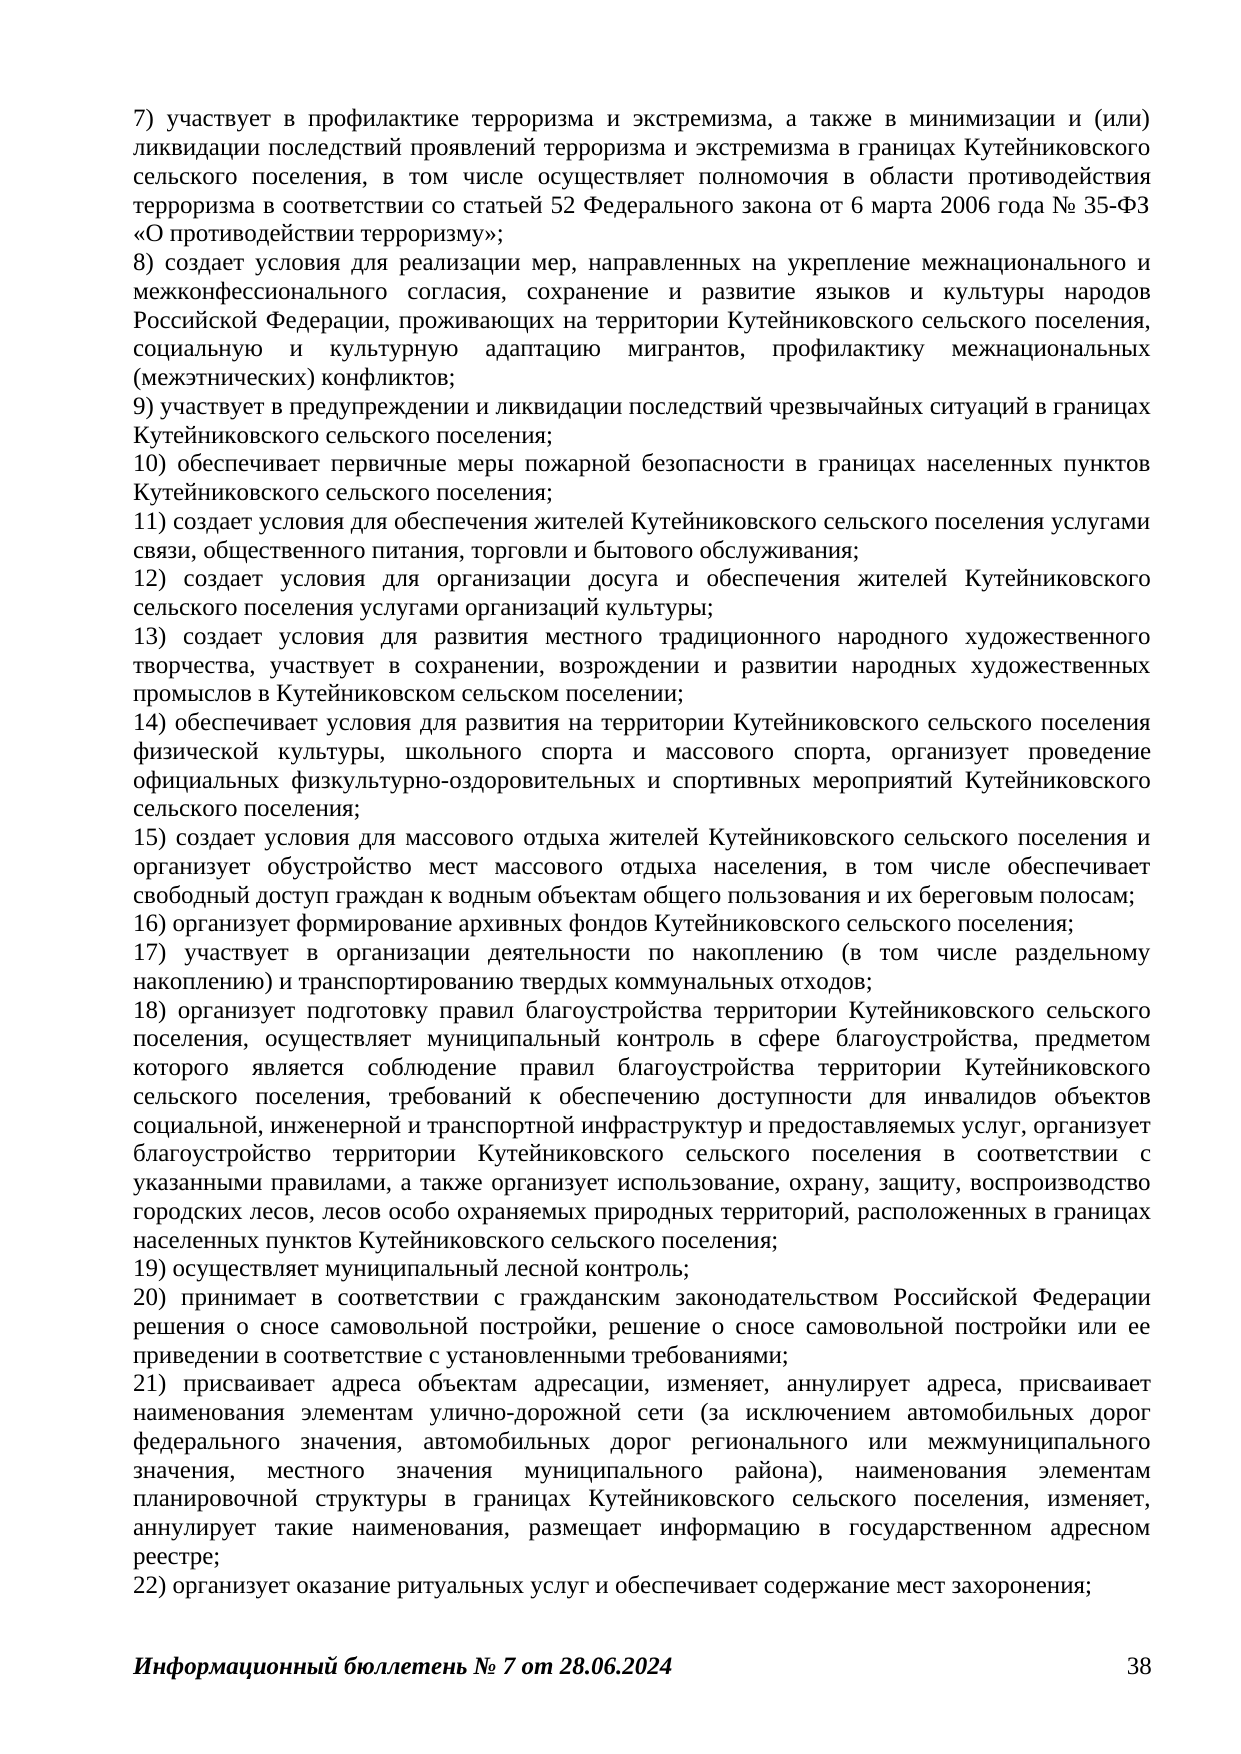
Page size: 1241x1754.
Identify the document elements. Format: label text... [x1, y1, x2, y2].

text 20) принимает в соответствии с гражданским законодательством Российской Федерации решения о сносе самовольной постройки, решение о сносе самовольной постройки или ее приведении в соответствие с установленными требованиями; [133, 1282, 1152, 1368]
text 16) организует формирование архивных фондов Кутейниковского сельского поселения; [133, 908, 1152, 937]
text 22) организует оказание ритуальных услуг и обеспечивает содержание мест захоронения; [133, 1570, 1152, 1598]
text 21) присваивает адреса объектам адресации, изменяет, аннулирует адреса, присваивает наименования элементам улично-дорожной сети (за исключением автомобильных дорог федерального значения, автомобильных дорог регионального или межмуниципального значения, местного значения муниципального района), наименования элементам планировочной структуры в границах Кутейниковского сельского поселения, изменяет, аннулирует такие наименования, размещает информацию в государственном адресном реестре; [133, 1368, 1152, 1570]
text 12) создает условия для организации досуга и обеспечения жителей Кутейниковского сельского поселения услугами организаций культуры; [133, 563, 1152, 621]
text 13) создает условия для развития местного традиционного народного художественного творчества, участвует в сохранении, возрождении и развитии народных художественных промыслов в Кутейниковском сельском поселении; [133, 621, 1152, 707]
text 7) участвует в профилактике терроризма и экстремизма, а также в минимизации и (или) ликвидации последствий проявлений терроризма и экстремизма в границах Кутейниковского сельского поселения, в том числе осуществляет полномочия в области противодействия терроризма в соответствии со статьей 52 Федерального закона от 6 марта 2006 года № 35-ФЗ «О противодействии терроризму»; [133, 103, 1152, 247]
text 10) обеспечивает первичные меры пожарной безопасности в границах населенных пунктов Кутейниковского сельского поселения; [133, 448, 1152, 506]
text 9) участвует в предупреждении и ликвидации последствий чрезвычайных ситуаций в границах Кутейниковского сельского поселения; [133, 391, 1152, 448]
text 8) создает условия для реализации мер, направленных на укрепление межнационального и межконфессионального согласия, сохранение и развитие языков и культуры народов Российской Федерации, проживающих на территории Кутейниковского сельского поселения, социальную и культурную адаптацию мигрантов, профилактику межнациональных (межэтнических) конфликтов; [133, 247, 1152, 391]
text 14) обеспечивает условия для развития на территории Кутейниковского сельского поселения физической культуры, школьного спорта и массового спорта, организует проведение официальных физкультурно-оздоровительных и спортивных мероприятий Кутейниковского сельского поселения; [133, 707, 1152, 822]
text 19) осуществляет муниципальный лесной контроль; [133, 1253, 1152, 1282]
text 15) создает условия для массового отдыха жителей Кутейниковского сельского поселения и организует обустройство мест массового отдыха населения, в том числе обеспечивает свободный доступ граждан к водным объектам общего пользования и их береговым полосам; [133, 822, 1152, 908]
text 17) участвует в организации деятельности по накоплению (в том числе раздельному накоплению) и транспортированию твердых коммунальных отходов; [133, 937, 1152, 995]
text 11) создает условия для обеспечения жителей Кутейниковского сельского поселения услугами связи, общественного питания, торговли и бытового обслуживания; [133, 506, 1152, 563]
text 18) организует подготовку правил благоустройства территории Кутейниковского сельского поселения, осуществляет муниципальный контроль в сфере благоустройства, предметом которого является соблюдение правил благоустройства территории Кутейниковского сельского поселения, требований к обеспечению доступности для инвалидов объектов социальной, инженерной и транспортной инфраструктур и предоставляемых услуг, организует благоустройство территории Кутейниковского сельского поселения в соответствии с указанными правилами, а также организует использование, охрану, защиту, воспроизводство городских лесов, лесов особо охраняемых природных территорий, расположенных в границах населенных пунктов Кутейниковского сельского поселения; [133, 995, 1152, 1253]
